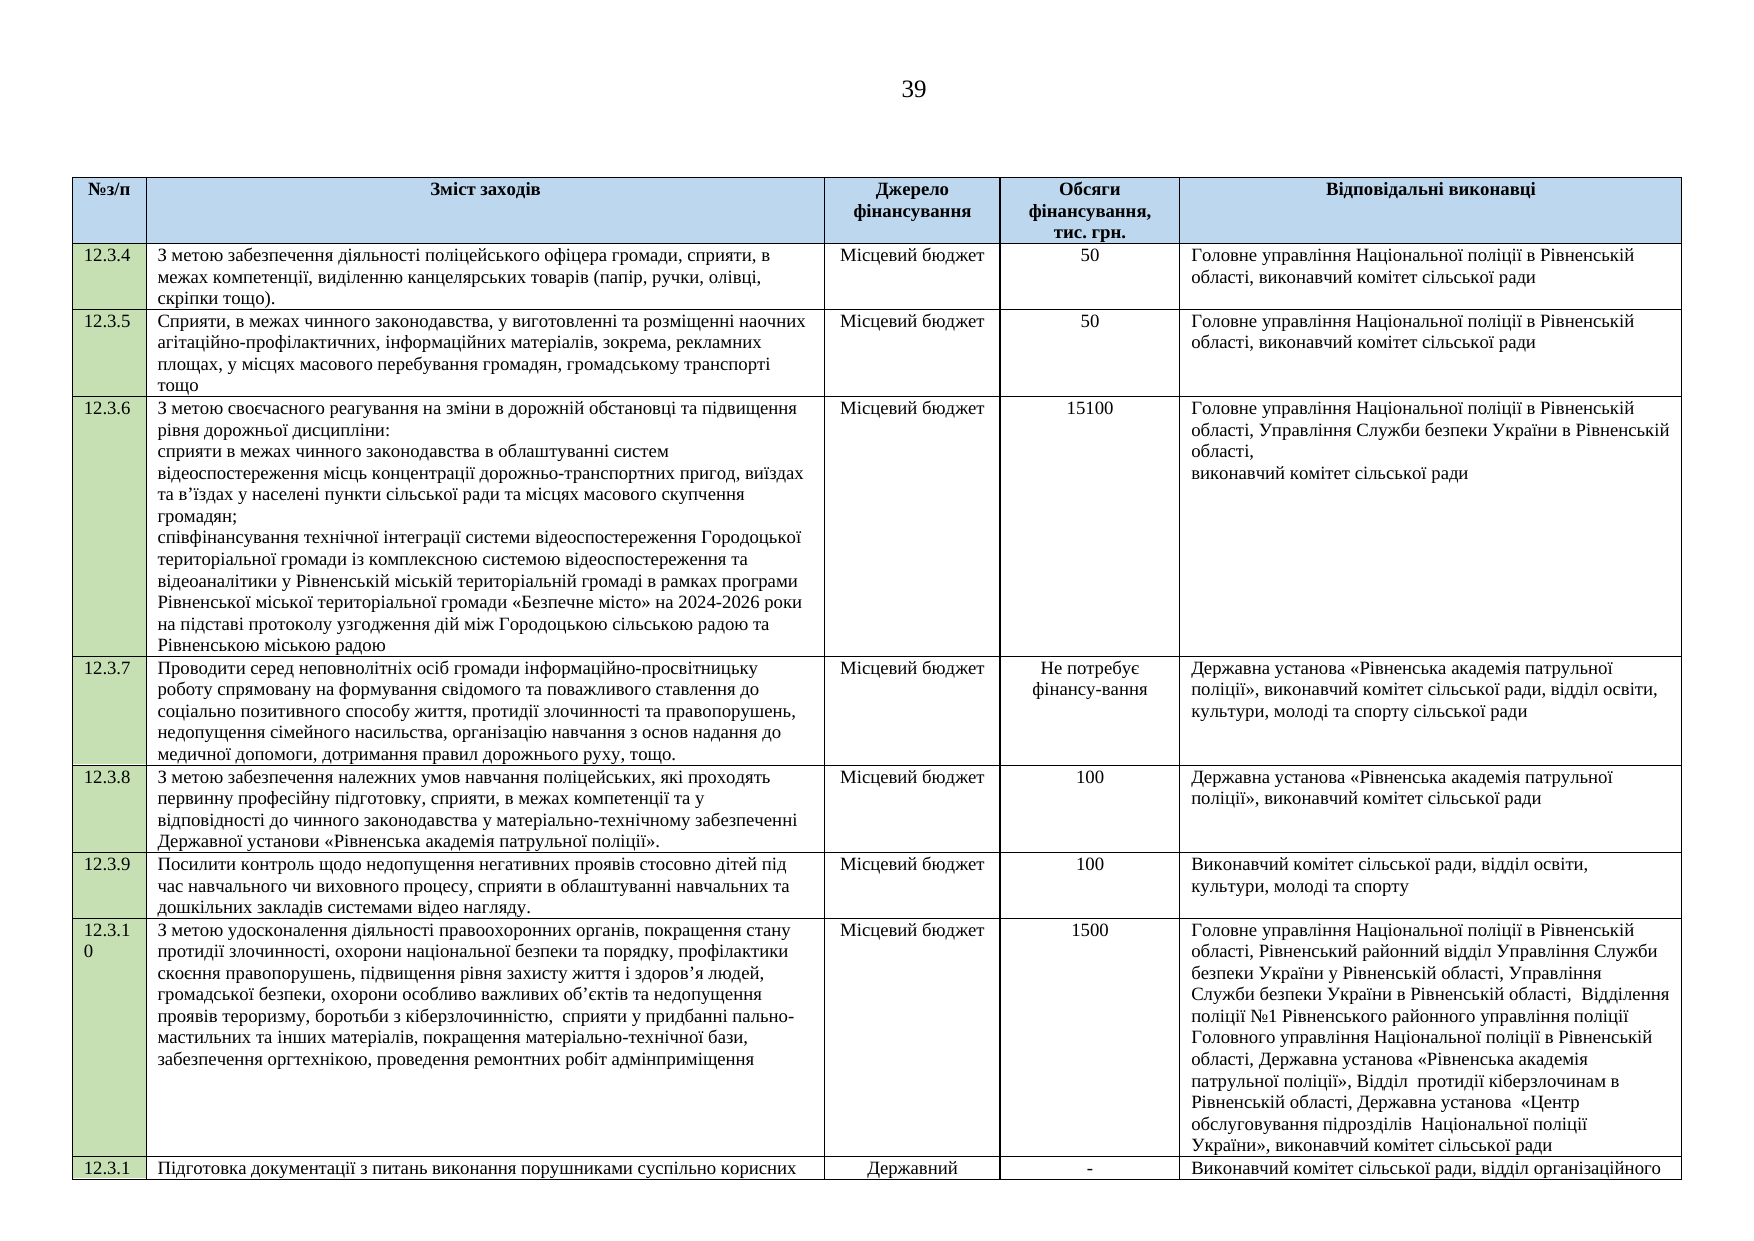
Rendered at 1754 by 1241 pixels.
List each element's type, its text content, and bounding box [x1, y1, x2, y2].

table_header №з/п [73, 178, 146, 243]
table_cell 12.3.7 [73, 657, 146, 764]
table_cell Проводити серед неповнолітніх осіб громади інформаційно-просвітницьку роботу спрямовану на формування свідомого та поважливого ставлення до соціально позитивного способу життя, протидії злочинності та правопорушень, недопущення сімейного насильства, організацію навчання з основ надання до медичної допомоги, дотримання правил дорожнього руху, тощо. [147, 657, 824, 764]
table_cell 50 [1001, 244, 1179, 309]
table_header Відповідальні виконавці [1180, 178, 1681, 243]
table_cell Державна установа «Рівненська академія патрульної поліції», виконавчий комітет сільської ради, відділ освіти, культури, молоді та спорту сільської ради [1180, 657, 1681, 764]
table_header Зміст заходів [147, 178, 824, 243]
table_cell - [1001, 1157, 1179, 1178]
table_cell 100 [1001, 853, 1179, 918]
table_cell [147, 1157, 824, 1178]
table_cell З метою забезпечення діяльності поліцейського офіцера громади, сприяти, в межах компетенції, виділенню канцелярських товарів (папір, ручки, олівці, скріпки тощо). [147, 244, 824, 309]
table_cell 12.3.9 [73, 853, 146, 918]
table_cell Місцевий бюджет [825, 919, 999, 1156]
table_cell З метою своєчасного реагування на зміни в дорожній обстановці та підвищення рівня дорожньої дисципліни: сприяти в межах чинного законодавства в облаштуванні систем відеоспостереження місць концентрації дорожньо-транспортних пригод, виїздах та в’їздах у населені пункти сільської ради та місцях масового скупчення громадян; співфінансування технічної інтеграції системи відеоспостереження Городоцької територіальної громади із комплексною системою відеоспостереження та відеоаналітики у Рівненській міській територіальній громаді в рамках програми Рівненської міської територіальної громади «Безпечне місто» на 2024-2026 роки на підставі протоколу узгодження дій між Городоцькою сільською радою та Рівненською міською радою [147, 397, 824, 656]
table_cell Головне управління Національної поліції в Рівненській області, Рівненський районний відділ Управління Служби безпеки України у Рівненській області, Управління Служби безпеки України в Рівненській області, Відділення поліції №1 Рівненського районного управління поліції Головного управління Національної поліції в Рівненській області, Державна установа «Рівненська академія патрульної поліції», Відділ протидії кіберзлочинам в Рівненській області, Державна установа «Центр обслуговування підрозділів Національної поліції України», виконавчий комітет сільської ради [1180, 919, 1681, 1156]
table_cell 15100 [1001, 397, 1179, 656]
table_cell З метою удосконалення діяльності правоохоронних органів, покращення стану протидії злочинності, охорони національної безпеки та порядку, профілактики скоєння правопорушень, підвищення рівня захисту життя і здоров’я людей, громадської безпеки, охорони особливо важливих об’єктів та недопущення проявів тероризму, боротьби з кіберзлочинністю, сприяти у придбанні пально-мастильних та інших матеріалів, покращення матеріально-технічної бази, забезпечення оргтехнікою, проведення ремонтних робіт адмінприміщення [147, 919, 824, 1156]
table_cell Головне управління Національної поліції в Рівненській області, виконавчий комітет сільської ради [1180, 310, 1681, 396]
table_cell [1180, 244, 1681, 309]
table_cell Місцевий бюджет [825, 310, 999, 396]
table_cell 1500 [1001, 919, 1179, 1156]
table_cell Виконавчий комітет сільської ради, відділ освіти, культури, молоді та спорту [1180, 853, 1681, 918]
table_cell Посилити контроль щодо недопущення негативних проявів стосовно дітей під час навчального чи виховного процесу, сприяти в облаштуванні навчальних та дошкільних закладів системами відео нагляду. [147, 853, 824, 918]
table_cell Головне управління Національної поліції в Рівненській області, Управління Служби безпеки України в Рівненській області, виконавчий комітет сільської ради [1180, 397, 1681, 656]
table_cell Не потребує фінансу-вання [1001, 657, 1179, 764]
table_cell Місцевий бюджет [825, 657, 999, 764]
table_cell 12.3.6 [73, 397, 146, 656]
table_cell 100 [1001, 766, 1179, 852]
table_cell 50 [1001, 310, 1179, 396]
table_cell Місцевий бюджет [825, 766, 999, 852]
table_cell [1180, 1157, 1681, 1178]
table_header Обсяги фінансування, тис. грн. [1001, 178, 1179, 243]
table_cell 12.3.4 [73, 244, 146, 309]
table_header Джерело фінансування [825, 178, 999, 243]
table_cell 12.3.5 [73, 310, 146, 396]
table_cell 12.3.8 [73, 766, 146, 852]
table_cell Місцевий бюджет [825, 853, 999, 918]
table_cell Місцевий бюджет [825, 397, 999, 656]
table_cell 12.3.11 [73, 1157, 146, 1178]
table_cell Державна установа «Рівненська академія патрульної поліції», виконавчий комітет сільської ради [1180, 766, 1681, 852]
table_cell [825, 1157, 999, 1178]
table_cell З метою забезпечення належних умов навчання поліцейських, які проходять первинну професійну підготовку, сприяти, в межах компетенції та у відповідності до чинного законодавства у матеріально-технічному забезпеченні Державної установи «Рівненська академія патрульної поліції». [147, 766, 824, 852]
table_cell 12.3.10 [73, 919, 146, 1156]
table_cell Місцевий бюджет [825, 244, 999, 309]
table_cell Сприяти, в межах чинного законодавства, у виготовленні та розміщенні наочних агітаційно-профілактичних, інформаційних матеріалів, зокрема, рекламних площах, у місцях масового перебування громадян, громадському транспорті тощо [147, 310, 824, 396]
